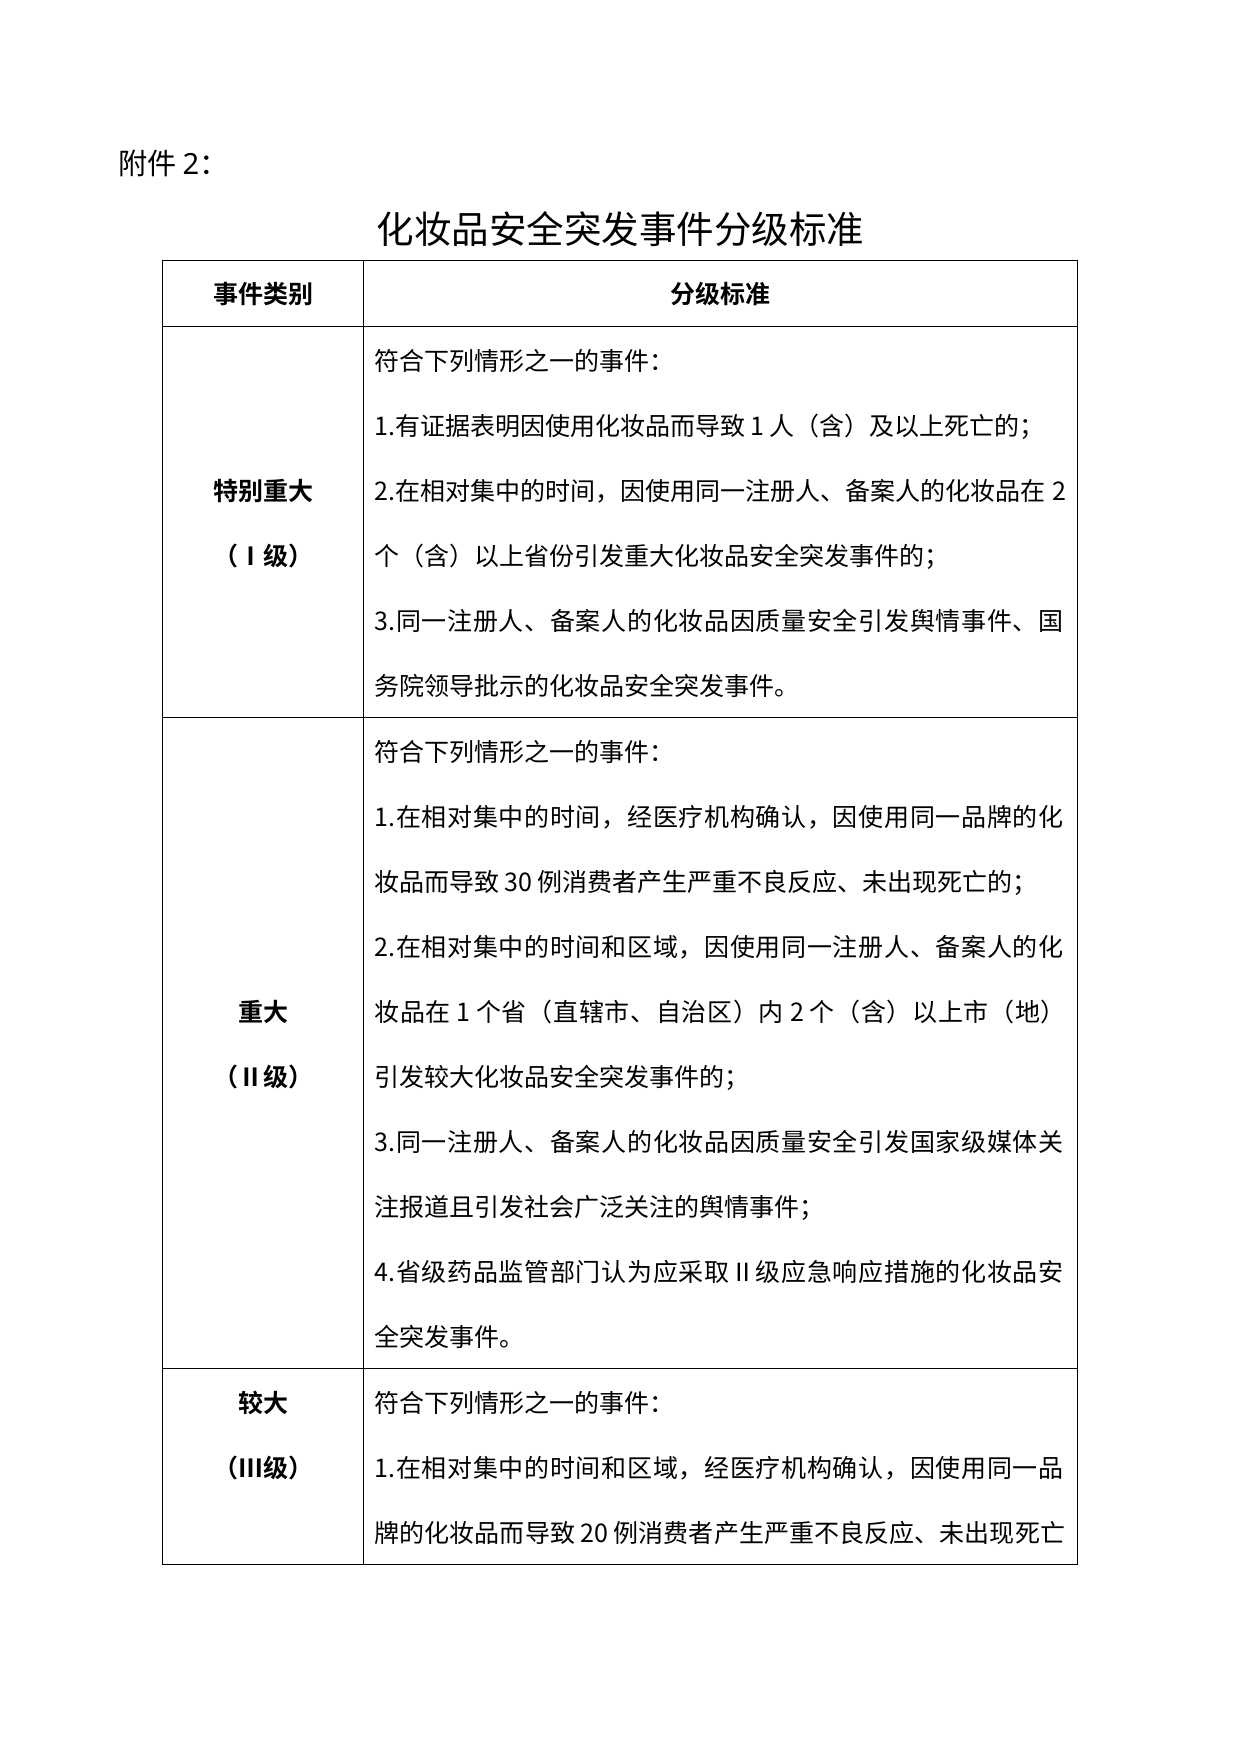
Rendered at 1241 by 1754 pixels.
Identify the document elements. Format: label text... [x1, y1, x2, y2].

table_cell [364, 1369, 1077, 1564]
table_cell 符合下列情形之一的事件： 1.有证据表明因使用化妆品而导致1人（含）及以上死亡的； 2.在相对集中的时间，因使用同一注册人、备案人的化妆品在2个（含）以上省份引发重大化妆品安全突发事件的； 3.同一注册人、备案人的化妆品因质量安全引发舆情事件、国务院领导批示的化妆品安全突发事件。 [364, 327, 1077, 717]
table_cell 符合下列情形之一的事件： 1.在相对集中的时间，经医疗机构确认，因使用同一品牌的化妆品而导致30例消费者产生严重不良反应、未出现死亡的； 2.在相对集中的时间和区域，因使用同一注册人、备案人的化妆品在1个省（直辖市、自治区）内2个（含）以上市（地）引发较大化妆品安全突发事件的； 3.同一注册人、备案人的化妆品因质量安全引发国家级媒体关注报道且引发社会广泛关注的舆情事件； 4.省级药品监管部门认为应采取Ⅱ级应急响应措施的化妆品安全突发事件。 [364, 718, 1077, 1368]
table_header 事件类别 [163, 261, 363, 326]
table_cell 重大 （Ⅱ级） [163, 718, 363, 1368]
table_header 分级标准 [364, 261, 1077, 326]
table_cell 特别重大 （Ⅰ级） [163, 327, 363, 717]
table_cell 较大 （Ⅲ级） [163, 1369, 363, 1564]
text 附件2： [118, 129, 1122, 194]
text 化妆品安全突发事件分级标准 [118, 194, 1122, 259]
